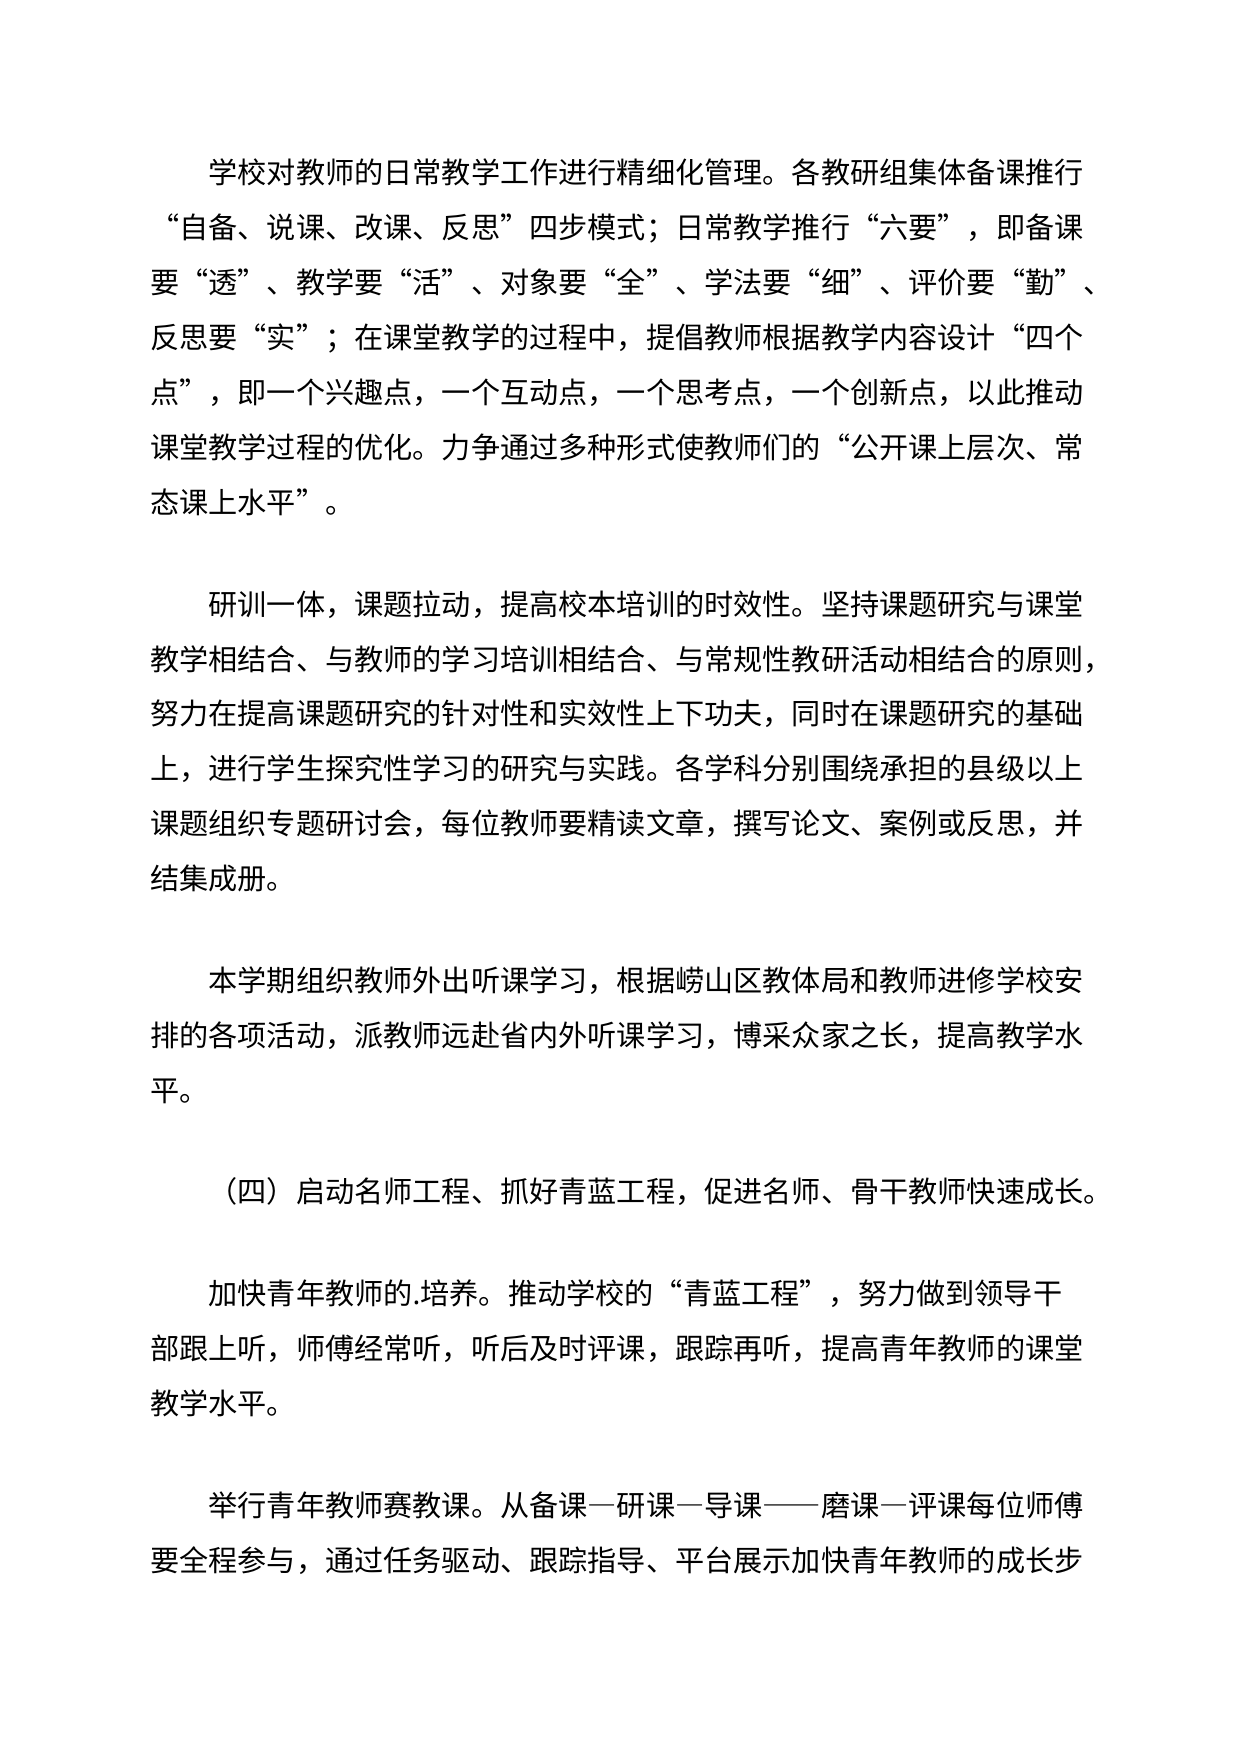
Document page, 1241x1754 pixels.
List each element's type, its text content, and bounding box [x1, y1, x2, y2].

text 研训一体，课题拉动，提高校本培训的时效性。坚持课题研究与课堂教学相结合、与教师的学习培训相结合、与常规性教研活动相结合的原则，努力在提高课题研究的针对性和实效性上下功夫，同时在课题研究的基础上，进行学生探究性学习的研究与实践。各学科分别围绕承担的县级以上课题组织专题研讨会，每位教师要精读文章，撰写论文、案例或反思，并结集成册。 [150, 581, 1090, 898]
text 加快青年教师的.培养。推动学校的“青蓝工程”，努力做到领导干部跟上听，师傅经常听，听后及时评课，跟踪再听，提高青年教师的课堂教学水平。 [150, 1271, 1090, 1423]
text 本学期组织教师外出听课学习，根据崂山区教体局和教师进修学校安排的各项活动，派教师远赴省内外听课学习，博采众家之长，提高教学水平。 [150, 957, 1090, 1109]
text 学校对教师的日常教学工作进行精细化管理。各教研组集体备课推行“自备、说课、改课、反思”四步模式；日常教学推行“六要”，即备课要“透”、教学要“活”、对象要“全”、学法要“细”、评价要“勤”、反思要“实”；在课堂教学的过程中，提倡教师根据教学内容设计“四个点”，即一个兴趣点，一个互动点，一个思考点，一个创新点，以此推动课堂教学过程的优化。力争通过多种形式使教师们的“公开课上层次、常态课上水平”。 [150, 150, 1090, 522]
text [150, 1482, 1090, 1579]
text （四）启动名师工程、抓好青蓝工程，促进名师、骨干教师快速成长。 [150, 1169, 1090, 1211]
